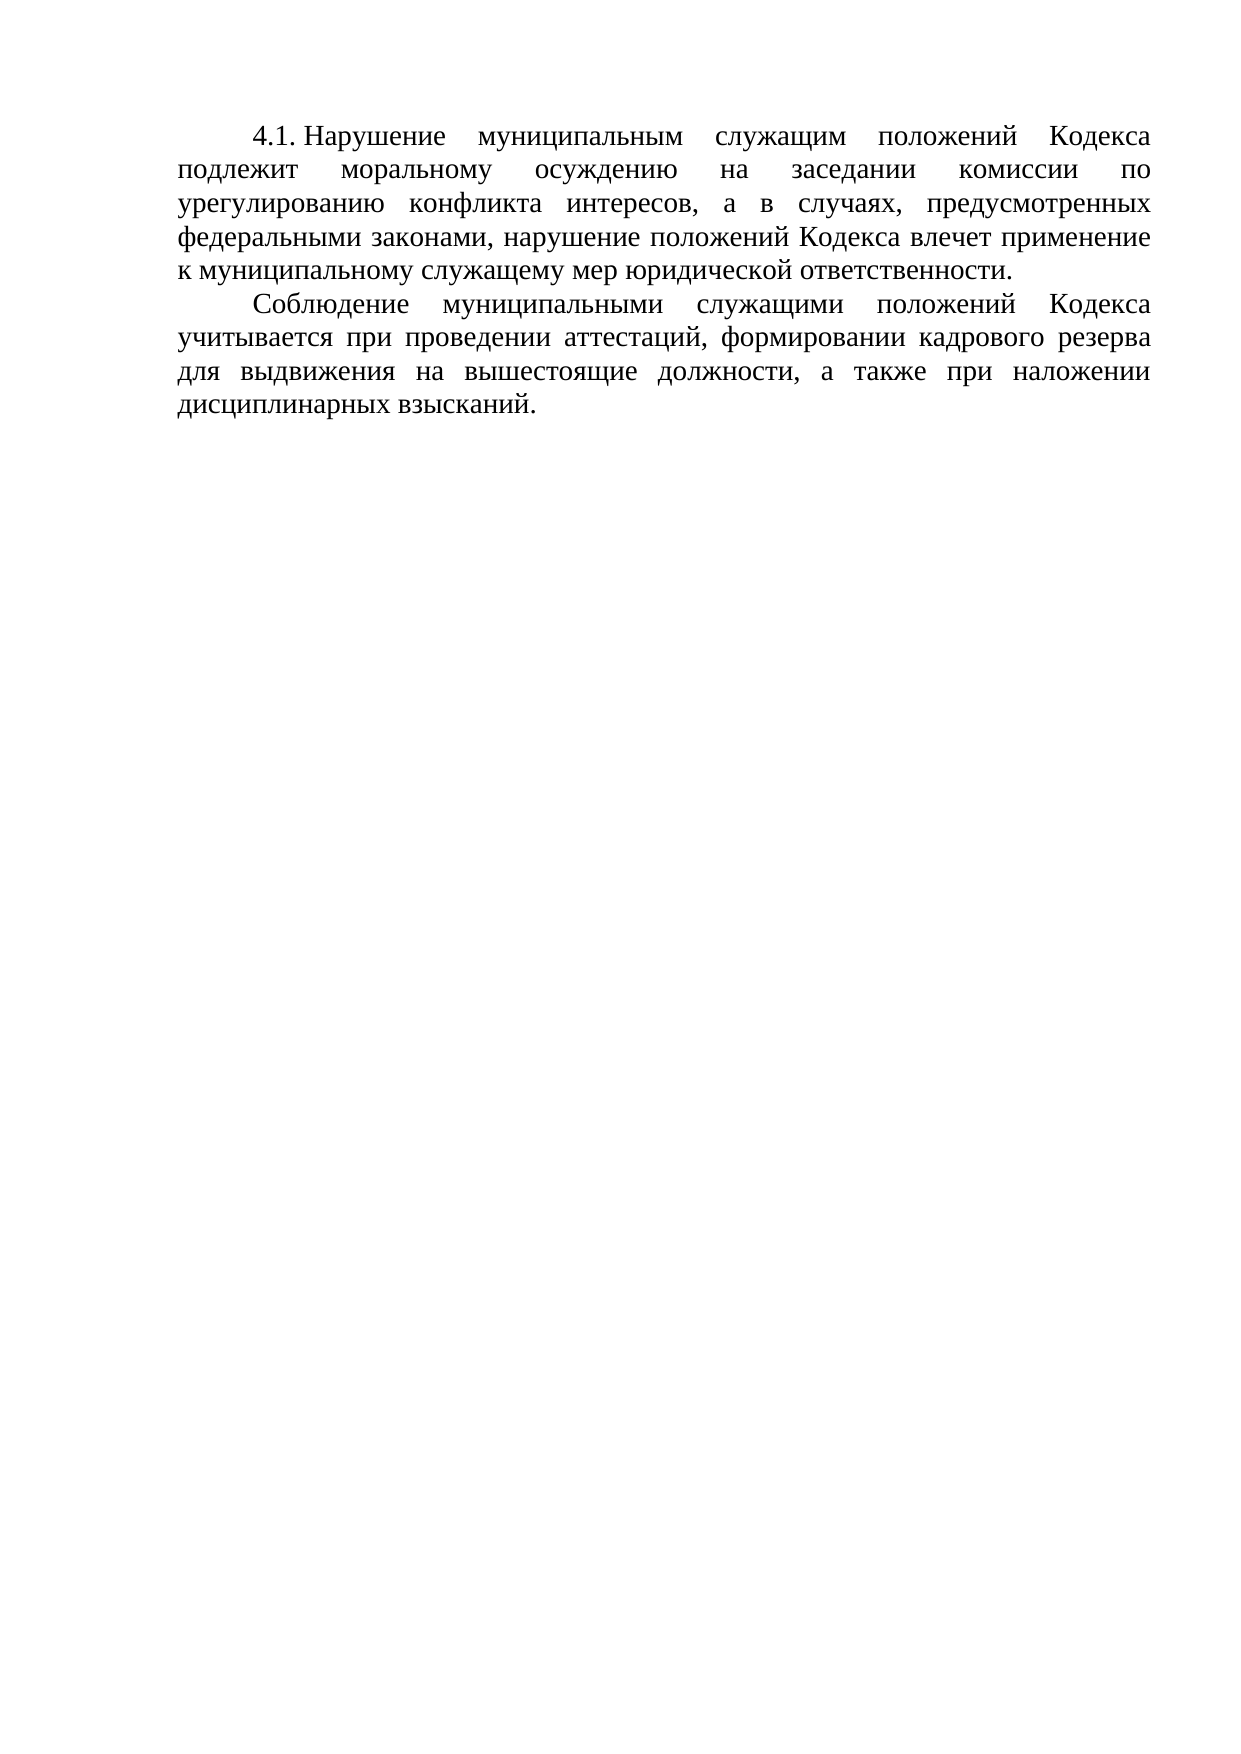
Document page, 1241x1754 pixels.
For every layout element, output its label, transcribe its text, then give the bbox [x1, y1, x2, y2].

text 4.1. Нарушение муниципальным служащим положений Кодекса подлежит моральному осуждению на заседании комиссии по урегулированию конфликта интересов, а в случаях, предусмотренных федеральными законами, нарушение положений Кодекса влечет применение к муниципальному служащему мер юридической ответственности. [177, 118, 1152, 286]
text Соблюдение муниципальными служащими положений Кодекса учитывается при проведении аттестаций, формировании кадрового резерва для выдвижения на вышестоящие должности, а также при наложении дисциплинарных взысканий. [177, 286, 1152, 420]
